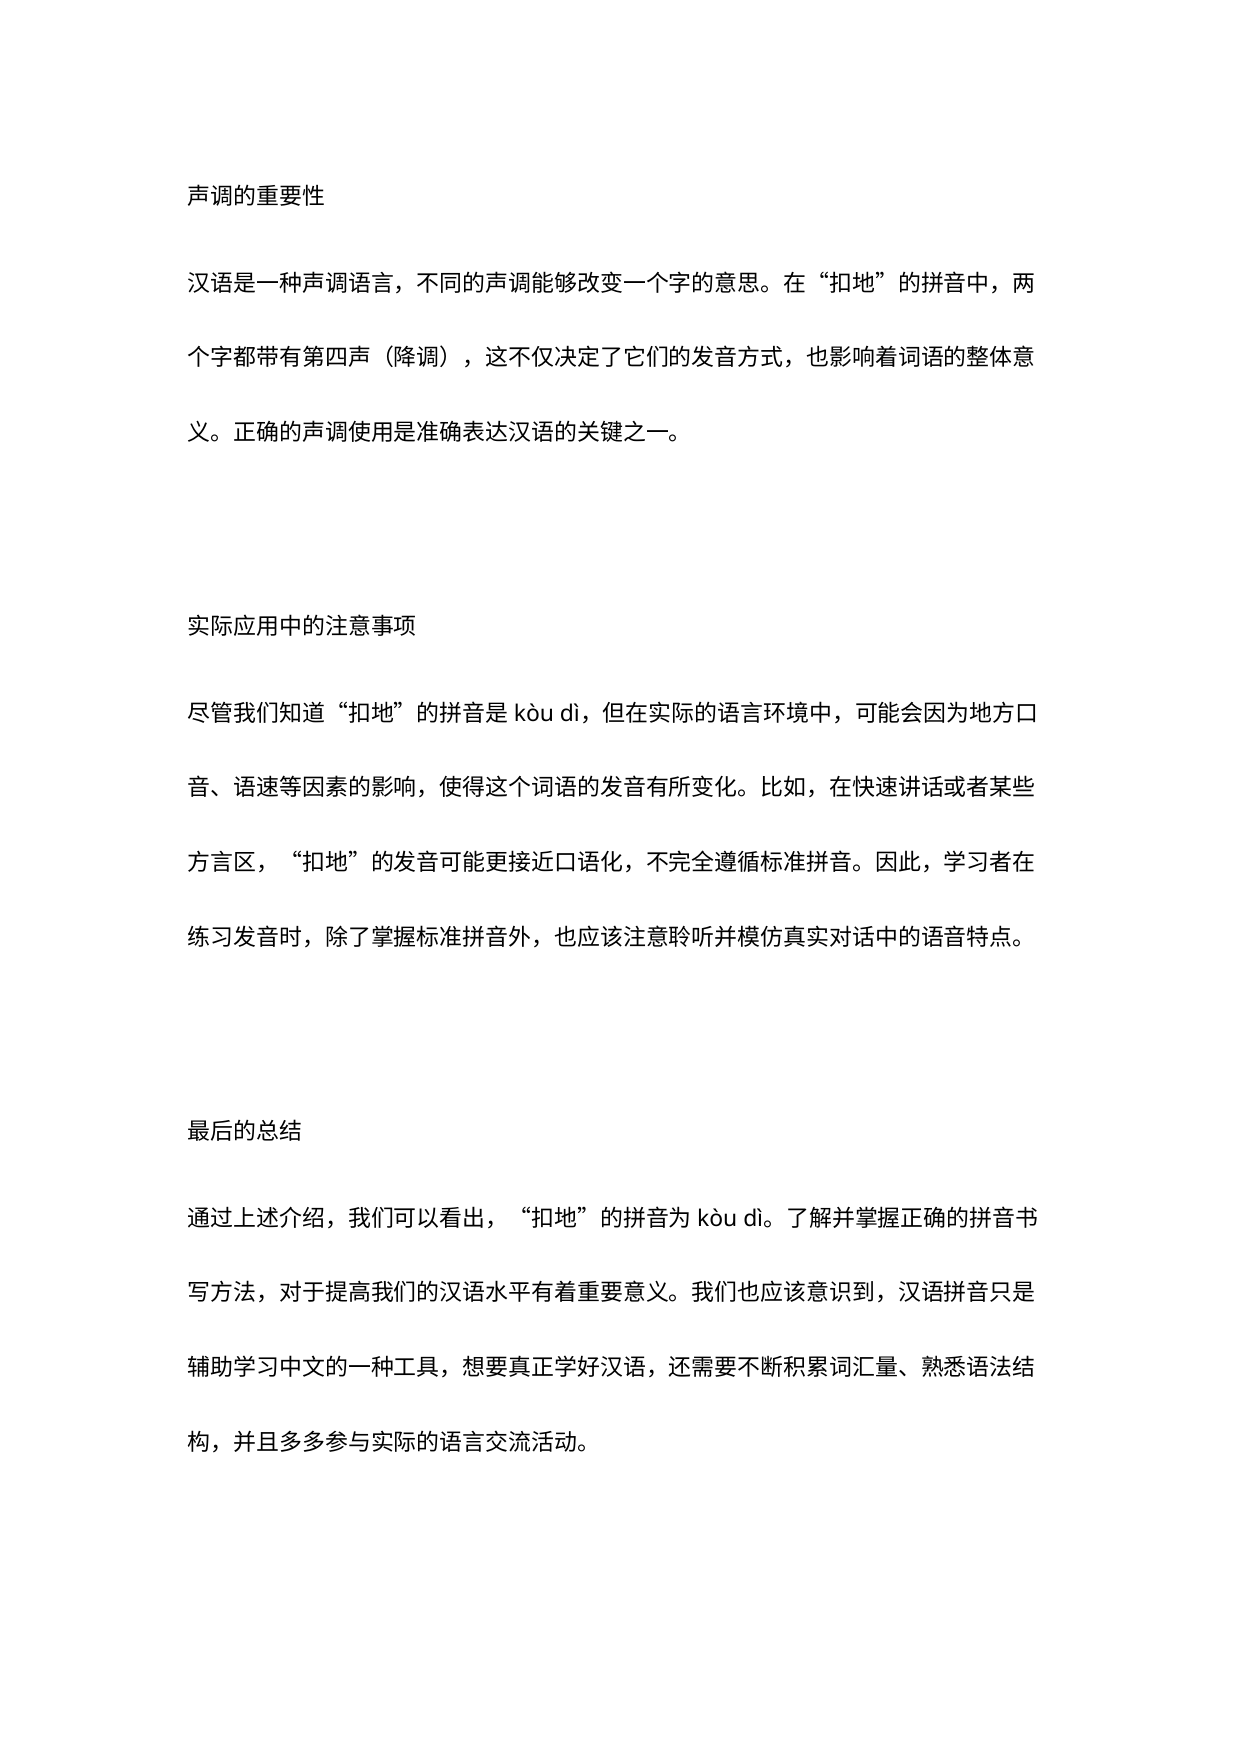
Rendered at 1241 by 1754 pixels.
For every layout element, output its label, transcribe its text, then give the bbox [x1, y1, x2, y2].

text 通过上述介绍，我们可以看出，“扣地”的拼音为 kòu dì。了解并掌握正确的拼音书写方法，对于提高我们的汉语水平有着重要意义。我们也应该意识到，汉语拼音只是辅助学习中文的一种工具，想要真正学好汉语，还需要不断积累词汇量、熟悉语法结构，并且多多参与实际的语言交流活动。 [187, 1184, 1053, 1473]
text 最后的总结 [187, 1097, 1053, 1162]
text 汉语是一种声调语言，不同的声调能够改变一个字的意思。在“扣地”的拼音中，两个字都带有第四声（降调），这不仅决定了它们的发音方式，也影响着词语的整体意义。正确的声调使用是准确表达汉语的关键之一。 [187, 248, 1053, 463]
text 实际应用中的注意事项 [187, 592, 1053, 657]
text 声调的重要性 [187, 162, 1053, 227]
text 尽管我们知道“扣地”的拼音是 kòu dì，但在实际的语言环境中，可能会因为地方口音、语速等因素的影响，使得这个词语的发音有所变化。比如，在快速讲话或者某些方言区，“扣地”的发音可能更接近口语化，不完全遵循标准拼音。因此，学习者在练习发音时，除了掌握标准拼音外，也应该注意聆听并模仿真实对话中的语音特点。 [187, 679, 1053, 968]
